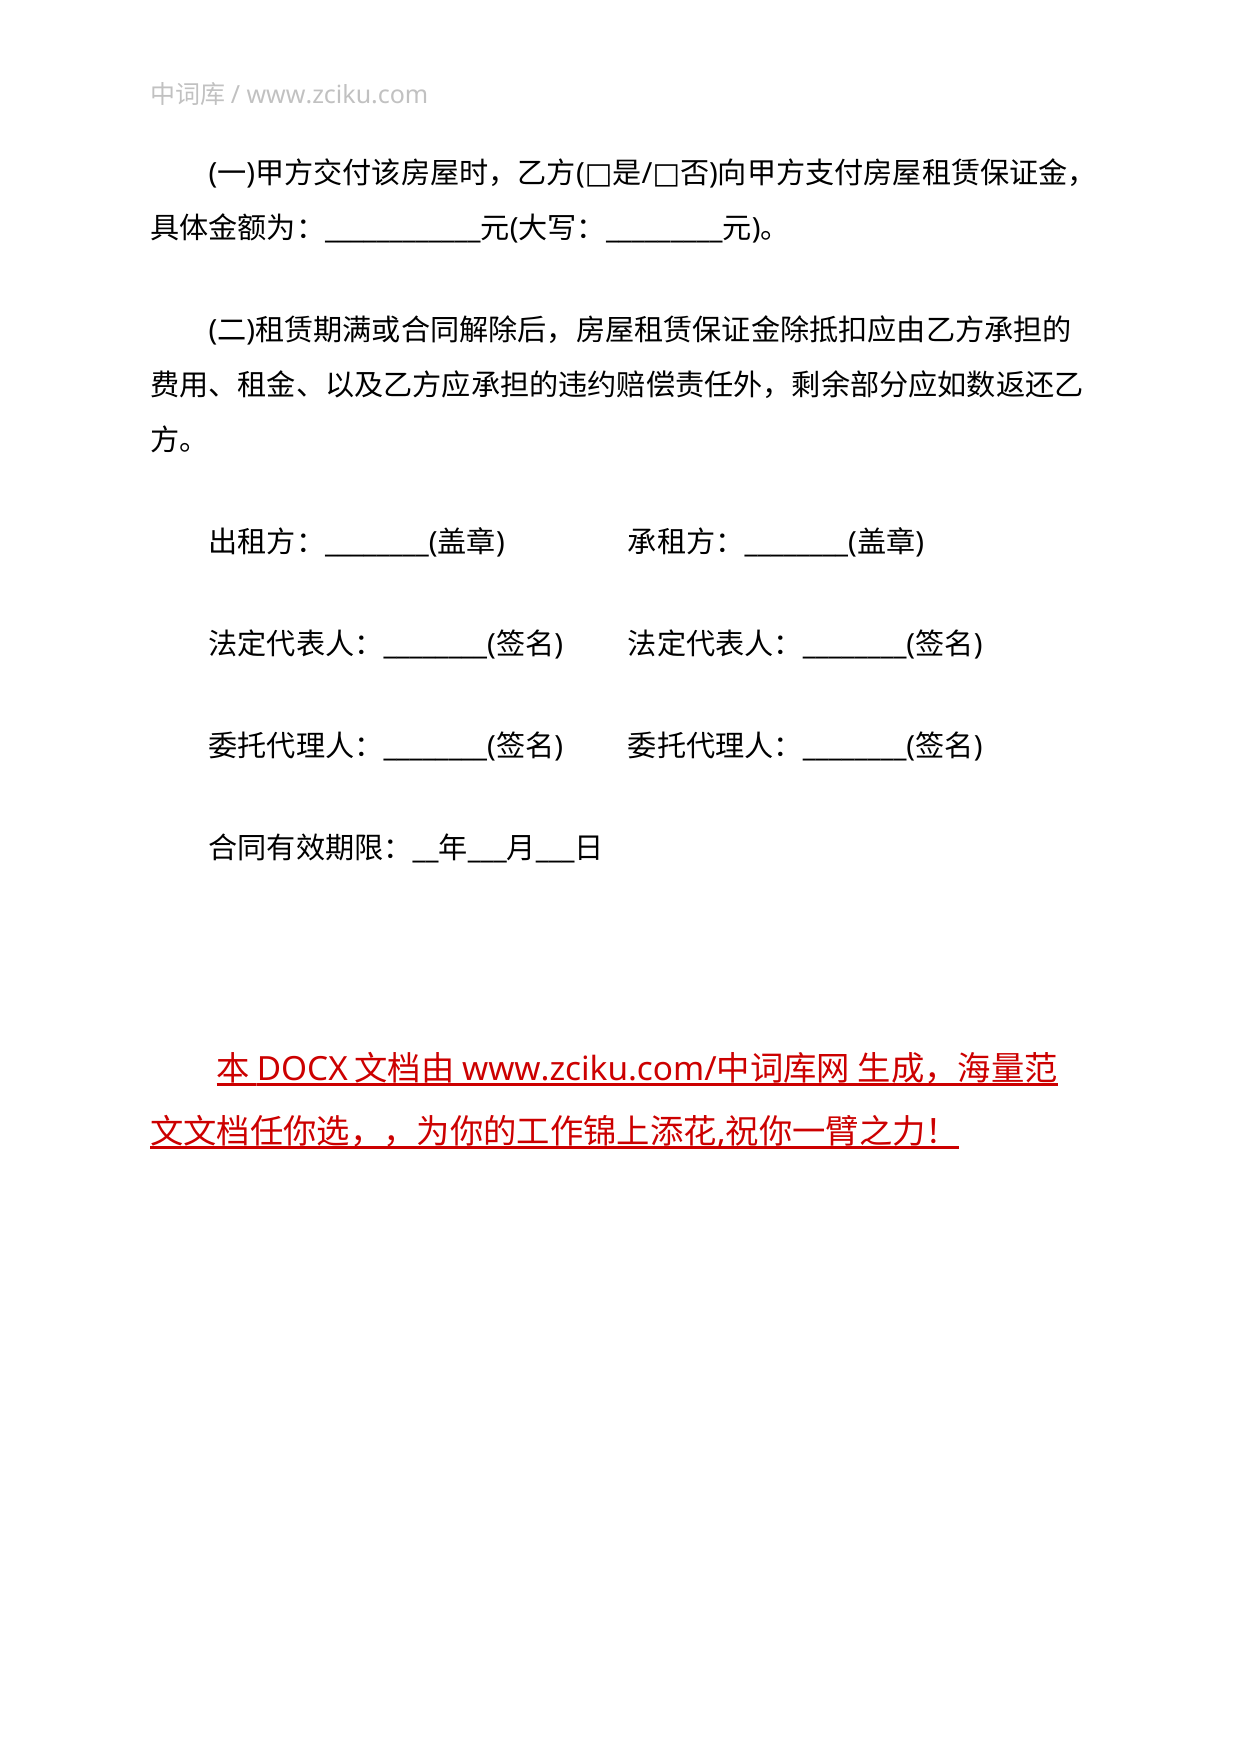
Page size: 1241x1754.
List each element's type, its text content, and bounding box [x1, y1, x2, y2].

text 出租方：________(盖章) 承租方：________(盖章) [150, 519, 1090, 561]
text (二)租赁期满或合同解除后，房屋租赁保证金除抵扣应由乙方承担的费用、租金、以及乙方应承担的违约赔偿责任外，剩余部分应如数返还乙方。 [150, 307, 1090, 459]
text 法定代表人：________(签名) 法定代表人：________(签名) [150, 621, 1090, 663]
text 委托代理人：________(签名) 委托代理人：________(签名) [150, 723, 1090, 765]
text (一)甲方交付该房屋时，乙方(□是/□否)向甲方支付房屋租赁保证金，具体金额为：____________元(大写：_________元)。 [150, 150, 1090, 247]
text 本DOCX文档由 www.zciku.com/中词库网 生成，海量范文文档任你选，，为你的工作锦上添花,祝你一臂之力！ [150, 1042, 1090, 1153]
text 合同有效期限：__年___月___日 [150, 824, 1090, 867]
